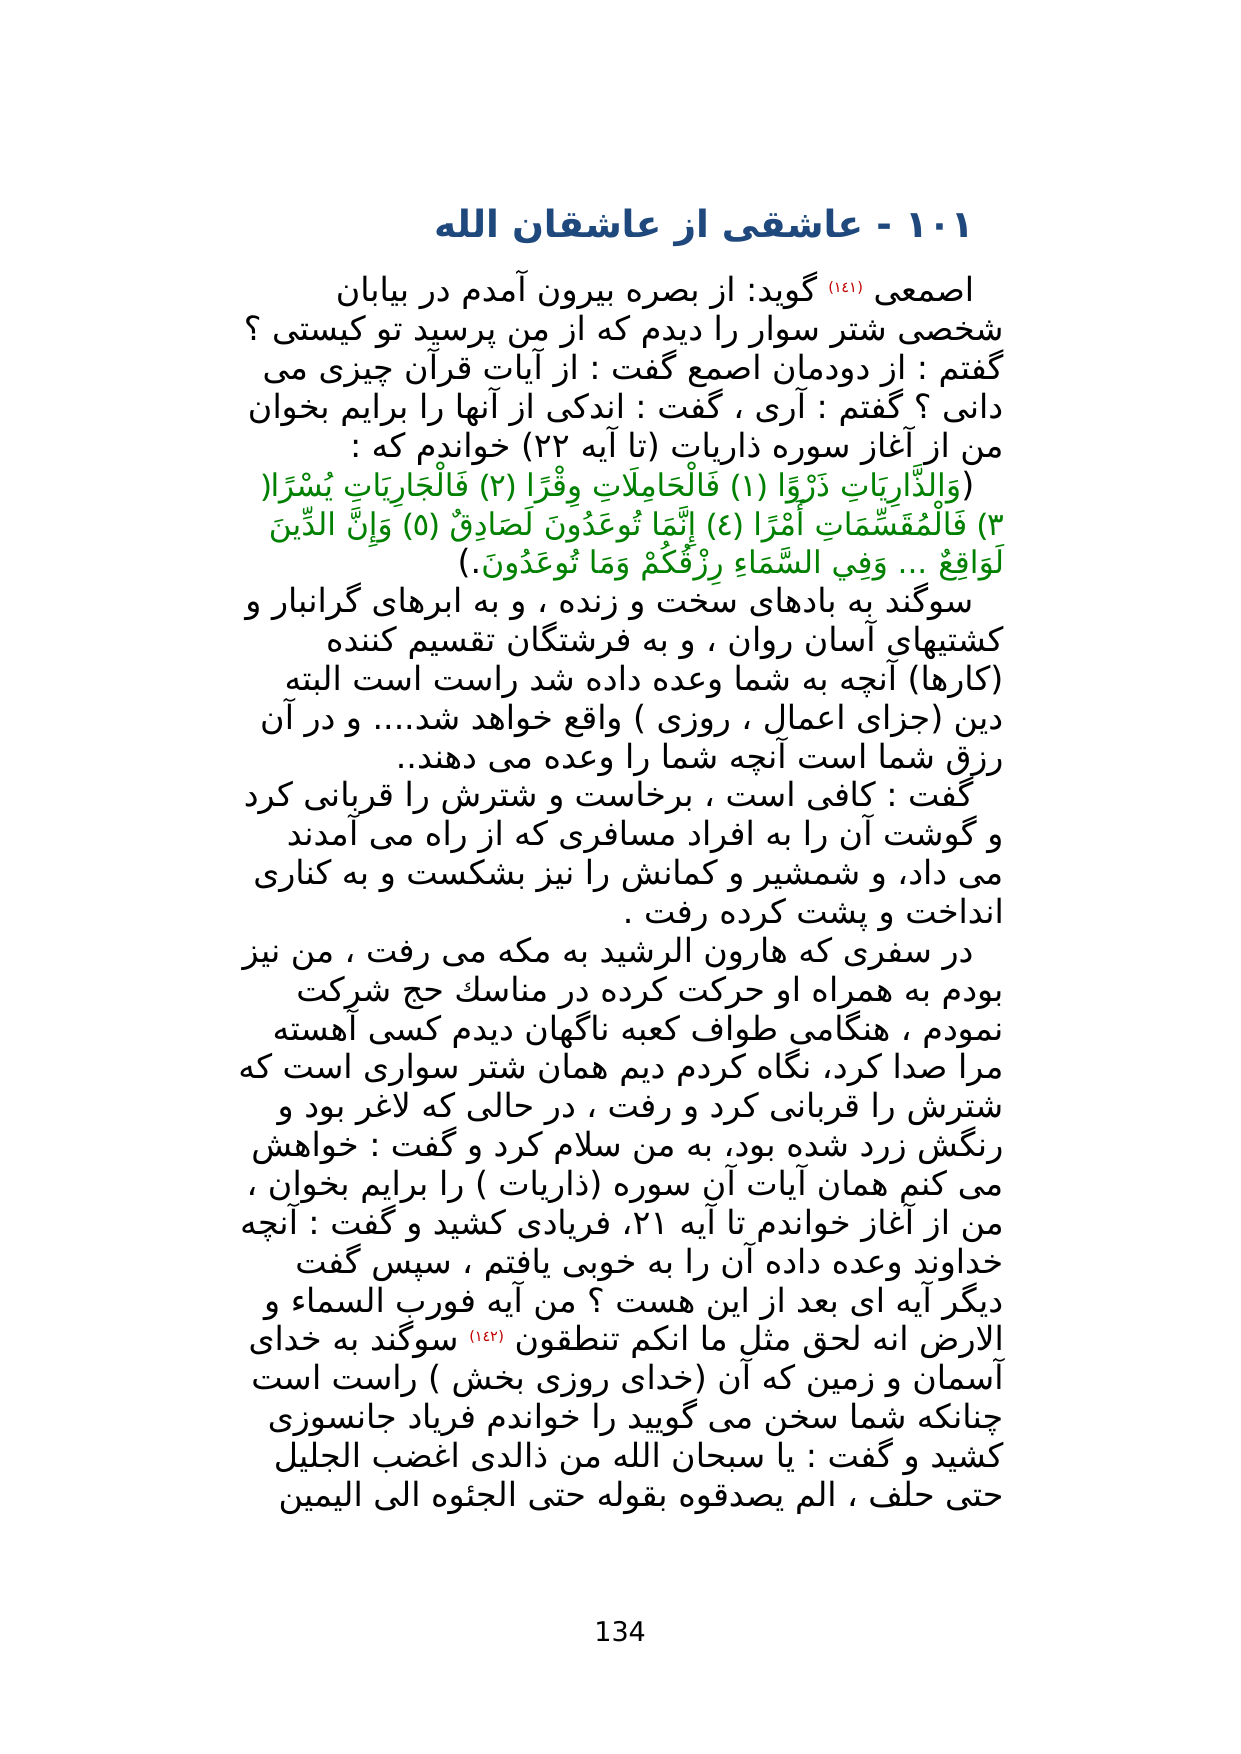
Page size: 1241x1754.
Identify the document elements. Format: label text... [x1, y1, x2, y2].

text (وَالذَّارِيَاتِ ذَرْوًا ﴿١﴾ فَالْحَامِلَاتِ وِقْرًا ﴿٢﴾ فَالْجَارِيَاتِ يُسْرًا﴿٣﴾ فَالْمُقَسِّمَاتِ أَمْرًا ﴿٤﴾ إِنَّمَا تُوعَدُونَ لَصَادِقٌ ﴿٥﴾ وَإِنَّ الدِّينَ لَوَاقِعٌ ... وَفِي السَّمَاءِ رِزْقُكُمْ وَمَا تُوعَدُونَ.) [236, 465, 1004, 582]
text سوگند به بادهاى سخت و زنده ، و به ابرهاى گرانبار و كشتيهاى آسان روان ، و به فرشتگان تقسيم كننده (كارها) آنچه به شما وعده داده شد راست است البته دين (جزاى اعمال ، روزى ) واقع خواهد شد.... و در آن رزق شما است آنچه شما را وعده مى دهند.. [236, 582, 1004, 776]
text گفت : كافى است ، برخاست و شترش را قربانى كرد و گوشت آن را به افراد مسافرى كه از راه مى آمدند مى داد، و شمشير و كمانش را نيز بشكست و به كنارى انداخت و پشت كرده رفت . [236, 776, 1004, 931]
text در سفرى كه هارون الرشيد به مكه مى رفت ، من نيز بودم به همراه او حركت كرده در مناسك حج شركت نمودم ، هنگامى طواف كعبه ناگهان ديدم كسى آهسته مرا صدا كرد، نگاه كردم ديم همان شتر سوارى است كه شترش را قربانى كرد و رفت ، در حالى كه لاغر بود و رنگش زرد شده بود، به من سلام كرد و گفت : خواهش مى كنم همان آيات آن سوره (ذاريات ) را برايم بخوان ، من از آغاز خواندم تا آيه ٢١، فريادى كشيد و گفت : آنچه خداوند وعده داده آن را به خوبى يافتم ، سپس گفت ديگر آيه اى بعد از اين هست ؟ من آيه فورب السماء و الارض انه لحق مثل ما انكم تنطقون (١٤٢) سوگند به خداى آسمان و زمين كه آن (خداى روزى بخش ) راست است چنانكه شما سخن مى گوييد را خواندم فرياد جانسوزى كشيد و گفت : يا سبحان الله من ذالدى اغضب الجليل حتى حلف ، الم يصدقوه بقوله حتى الجئوه الى اليمين [236, 931, 1004, 1514]
subtitle ١٠١ - عاشقى از عاشقان الله [236, 202, 1004, 246]
text اصمعى (١٤١) گويد: از بصره بيرون آمدم در بيابان شخصى شتر سوار را ديدم كه از من پرسيد تو كيستى ؟ گفتم : از دودمان اصمع گفت : از آيات قرآن چيزى مى دانى ؟ گفتم : آرى ، گفت : اندكى از آنها را برايم بخوان من از آغاز سوره ذاريات (تا آيه ٢٢) خواندم كه : [236, 271, 1004, 465]
